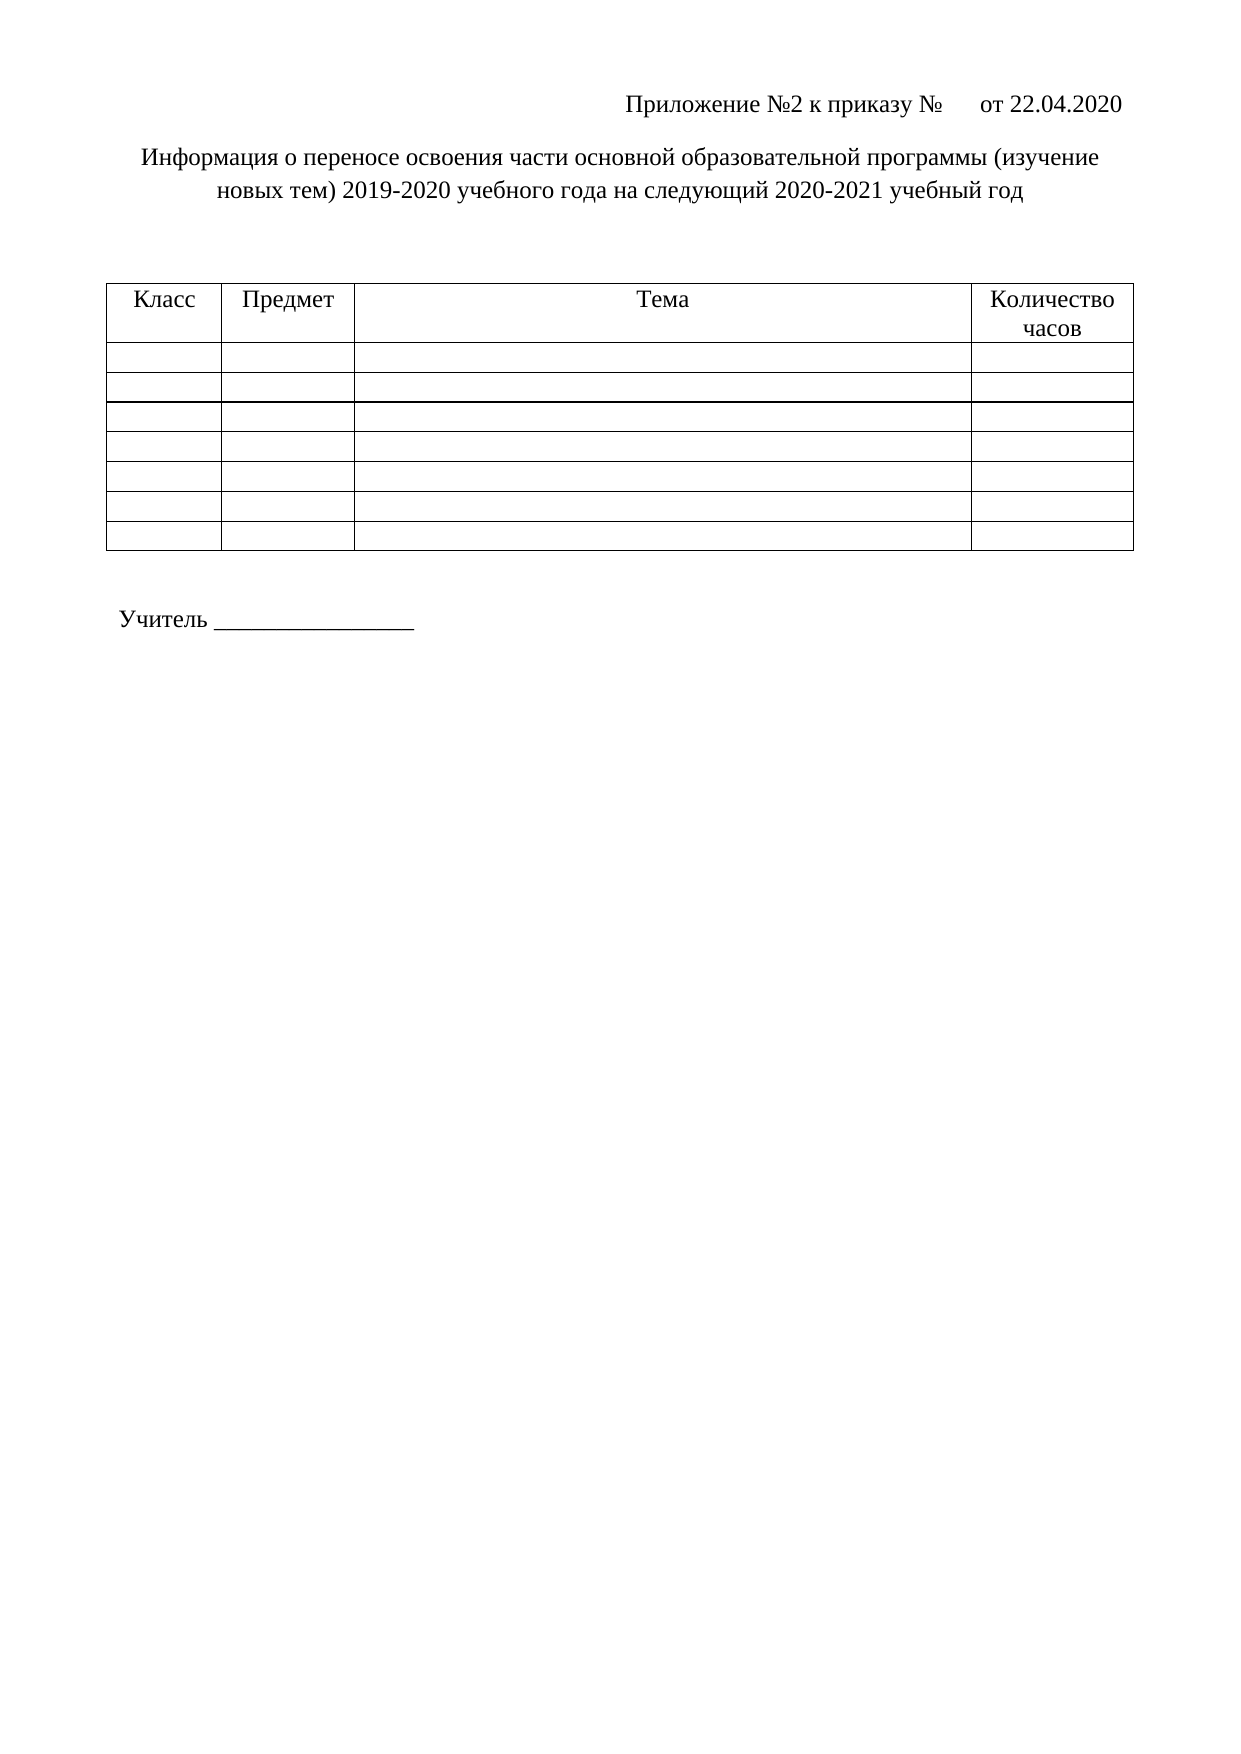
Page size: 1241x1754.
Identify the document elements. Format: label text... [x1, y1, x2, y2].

table_cell [355, 373, 971, 401]
table_cell [222, 432, 354, 461]
table_cell [972, 432, 1133, 461]
table_cell [355, 343, 971, 372]
table_header Предмет [222, 284, 354, 342]
table_cell [222, 462, 354, 491]
text Учитель ________________ [118, 604, 1122, 633]
table_cell [972, 462, 1133, 491]
table_cell [972, 343, 1133, 372]
table_cell [355, 492, 971, 521]
text Приложение №2 к приказу № от 22.04.2020 [118, 89, 1122, 117]
table_cell [222, 403, 354, 431]
text Информация о переносе освоения части основной образовательной программы (изучение новых тем) 2019-2020 учебного года на следующий 2020-2021 учебный год [118, 142, 1122, 204]
table_cell [355, 403, 971, 431]
table_cell [222, 522, 354, 550]
table_cell [107, 403, 221, 431]
table_cell [107, 492, 221, 521]
table_cell [972, 373, 1133, 401]
table_cell [222, 373, 354, 401]
table_cell [355, 432, 971, 461]
table_cell [222, 492, 354, 521]
table_header Тема [355, 284, 971, 342]
table_cell [355, 462, 971, 491]
table_header Класс [107, 284, 221, 342]
table_cell [355, 522, 971, 550]
table_cell [107, 343, 221, 372]
table_cell [972, 522, 1133, 550]
table_cell [107, 462, 221, 491]
table_cell [972, 403, 1133, 431]
table_cell [107, 373, 221, 401]
table_header Количество часов [972, 284, 1133, 342]
table_cell [107, 432, 221, 461]
table_cell [107, 522, 221, 550]
table_cell [222, 343, 354, 372]
table_cell [972, 492, 1133, 521]
